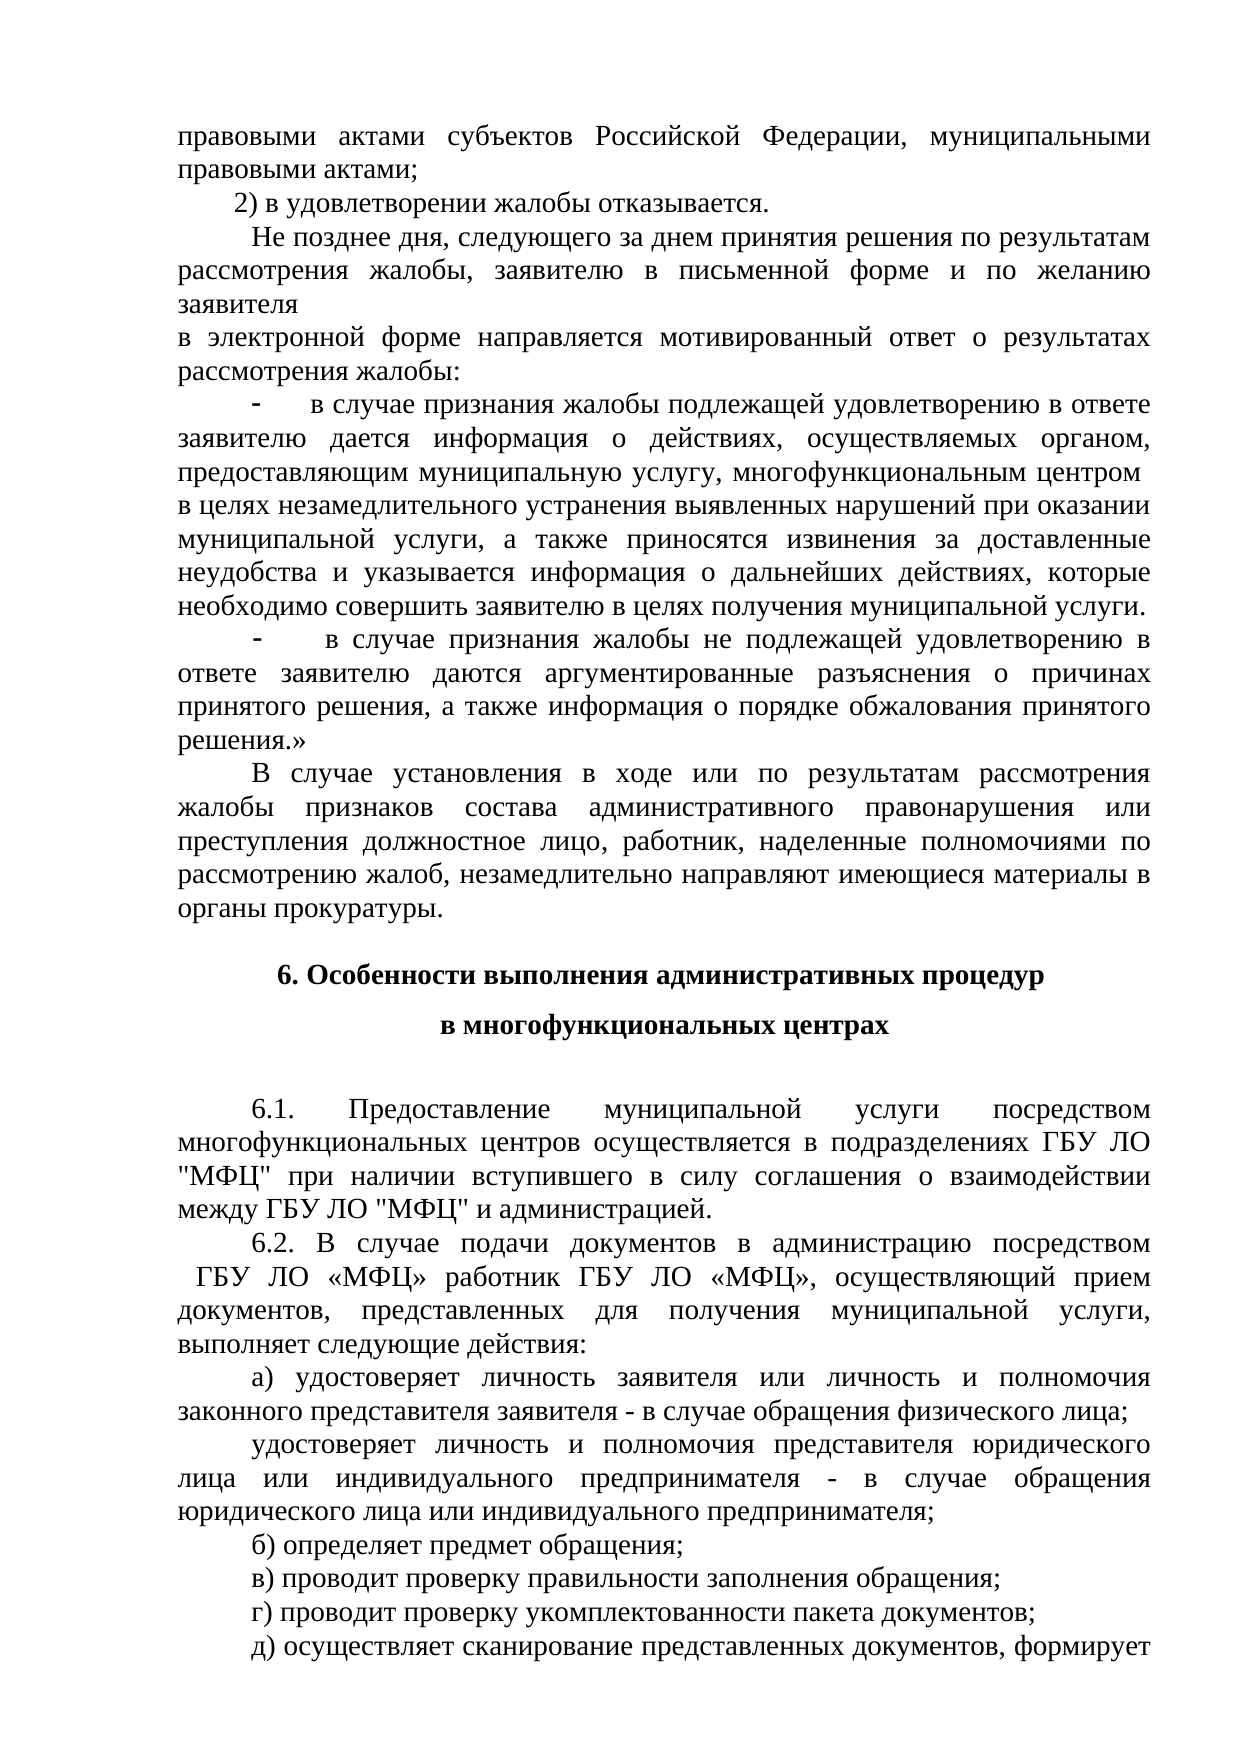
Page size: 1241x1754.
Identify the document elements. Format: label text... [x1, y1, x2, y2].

text В случае установления в ходе или по результатам рассмотрения жалобы признаков состава административного правонарушения или преступления должностное лицо, работник, наделенные полномочиями по рассмотрению жалоб, незамедлительно направляют имеющиеся материалы в органы прокуратуры. [177, 756, 1152, 923]
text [177, 1628, 1152, 1661]
text 6.2. В случае подачи документов в администрацию посредством ГБУ ЛО «МФЦ» работник ГБУ ЛО «МФЦ», осуществляющий прием документов, представленных для получения муниципальной услуги, выполняет следующие действия: [177, 1225, 1152, 1359]
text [177, 118, 1152, 185]
text в) проводит проверку правильности заполнения обращения; [177, 1561, 1152, 1594]
list в случае признания жалобы подлежащей удовлетворению в ответе заявителю дается информация о действиях, осуществляемых органом, предоставляющим муниципальную услугу, многофункциональным центром в целях незамедлительного устранения выявленных нарушений при оказании муниципальной услуги, а также приносятся извинения за доставленные неудобства и указывается информация о дальнейших действиях, которые необходимо совершить заявителю в целях получения муниципальной услуги. [177, 386, 1152, 621]
text а) удостоверяет личность заявителя или личность и полномочия законного представителя заявителя - в случае обращения физического лица; [177, 1359, 1152, 1426]
text 2) в удовлетворении жалобы отказывается. [177, 185, 1152, 219]
text Не позднее дня, следующего за днем принятия решения по результатам рассмотрения жалобы, заявителю в письменной форме и по желанию заявителя в электронной форме направляется мотивированный ответ о результатах рассмотрения жалобы: [177, 219, 1152, 386]
text г) проводит проверку укомплектованности пакета документов; [177, 1594, 1152, 1628]
list в случае признания жалобы не подлежащей удовлетворению в ответе заявителю даются аргументированные разъяснения о причинах принятого решения, а также информация о порядке обжалования принятого решения.» [177, 621, 1152, 756]
text 6.1. Предоставление муниципальной услуги посредством многофункциональных центров осуществляется в подразделениях ГБУ ЛО "МФЦ" при наличии вступившего в силу соглашения о взаимодействии между ГБУ ЛО "МФЦ" и администрацией. [177, 1091, 1152, 1225]
text удостоверяет личность и полномочия представителя юридического лица или индивидуального предпринимателя - в случае обращения юридического лица или индивидуального предпринимателя; [177, 1426, 1152, 1527]
text 6. Особенности выполнения административных процедур в многофункциональных центрах [177, 957, 1152, 1041]
text б) определяет предмет обращения; [177, 1527, 1152, 1561]
